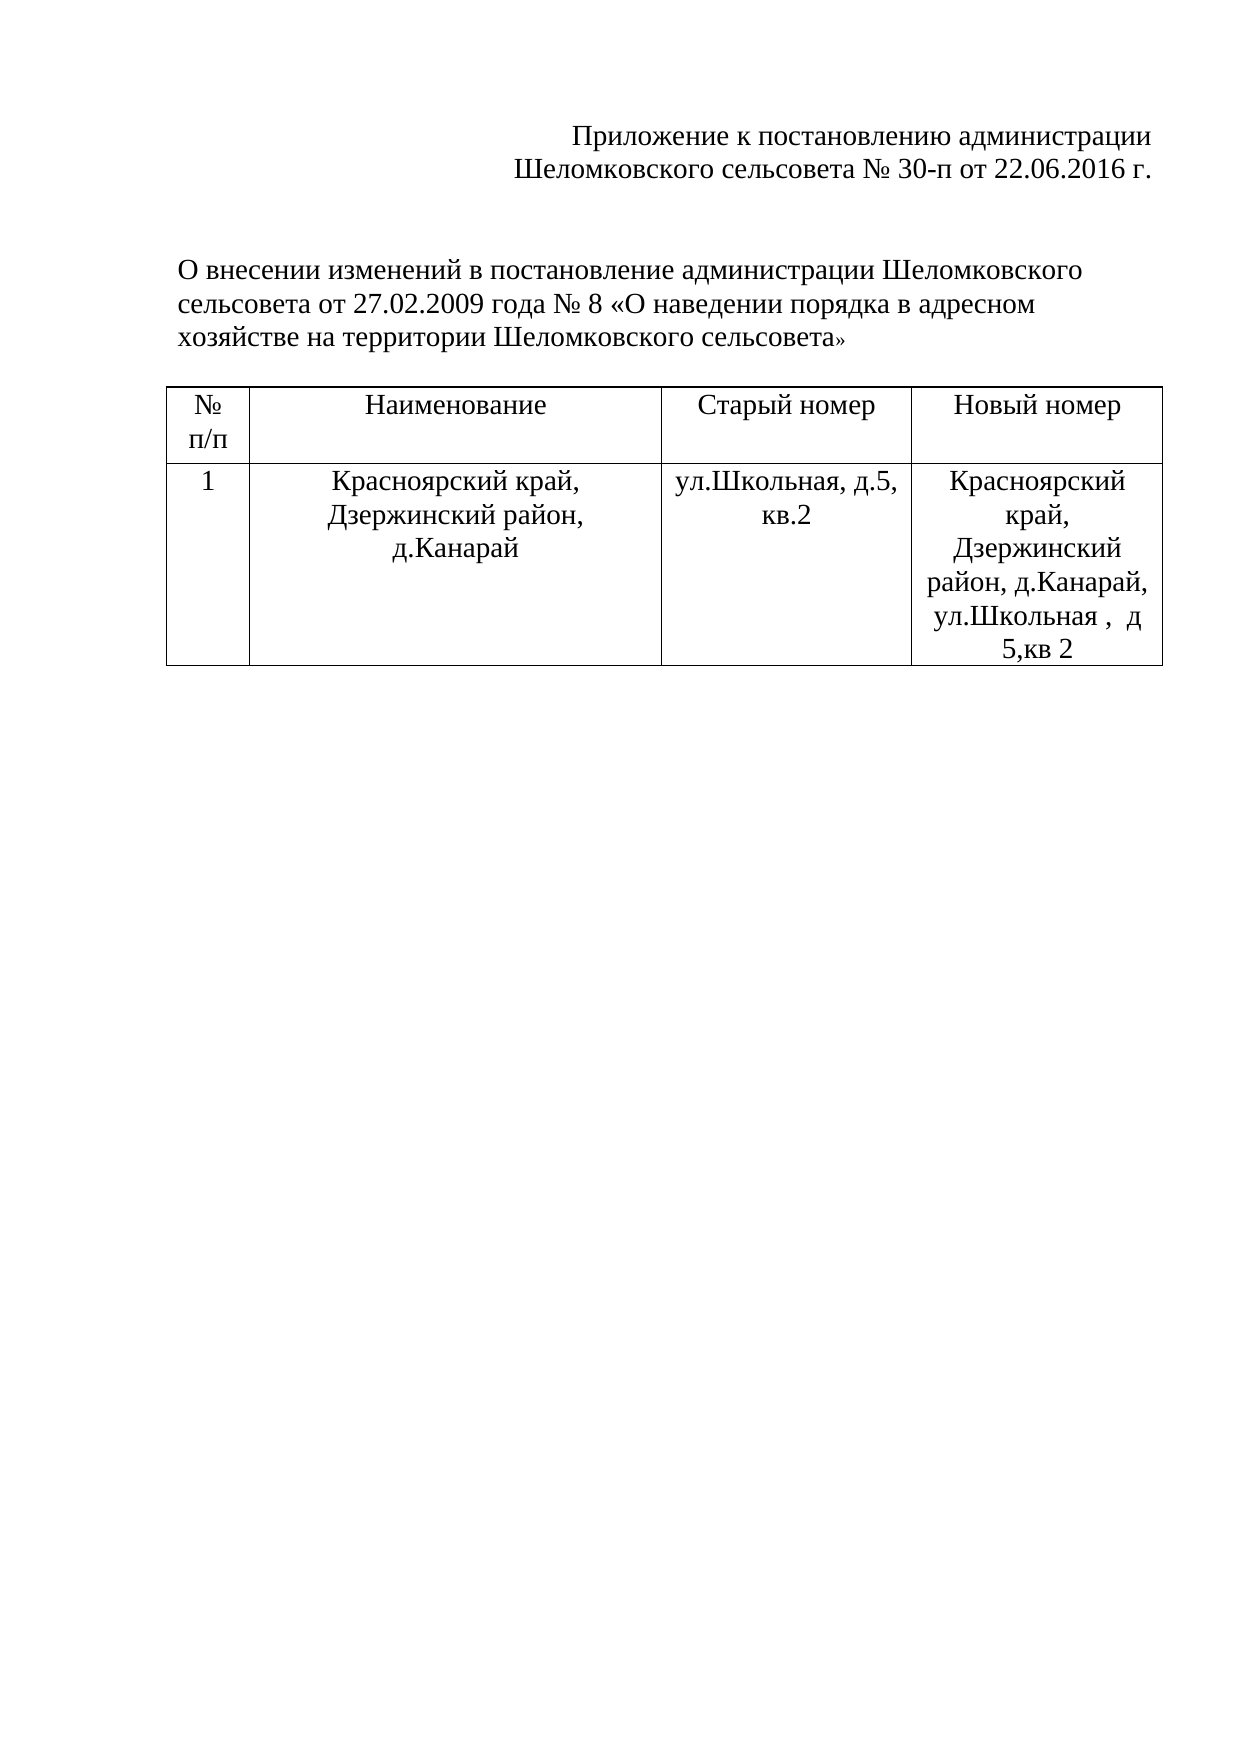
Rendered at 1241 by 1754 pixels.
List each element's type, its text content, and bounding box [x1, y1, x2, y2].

table_cell Красноярский край, Дзержинский район, д.Канарай [250, 464, 661, 665]
table_cell Красноярский край, Дзержинский район, д.Канарай, ул.Школьная , д 5,кв 2 [912, 464, 1162, 665]
table_cell ул.Школьная, д.5, кв.2 [662, 464, 911, 665]
table_header Новый номер [912, 388, 1162, 462]
table_header № п/п [167, 388, 249, 462]
table_header Старый номер [662, 388, 911, 462]
text Приложение к постановлению администрации [177, 118, 1152, 152]
text Шеломковского сельсовета № 30-п от 22.06.2016 г. [177, 152, 1152, 185]
table_cell 1 [167, 464, 249, 665]
table_header Наименование [250, 388, 661, 462]
text О внесении изменений в постановление администрации Шеломковского сельсовета от 27.02.2009 года № 8 «О наведении порядка в адресном хозяйстве на территории Шеломковского сельсовета» [177, 252, 1152, 353]
